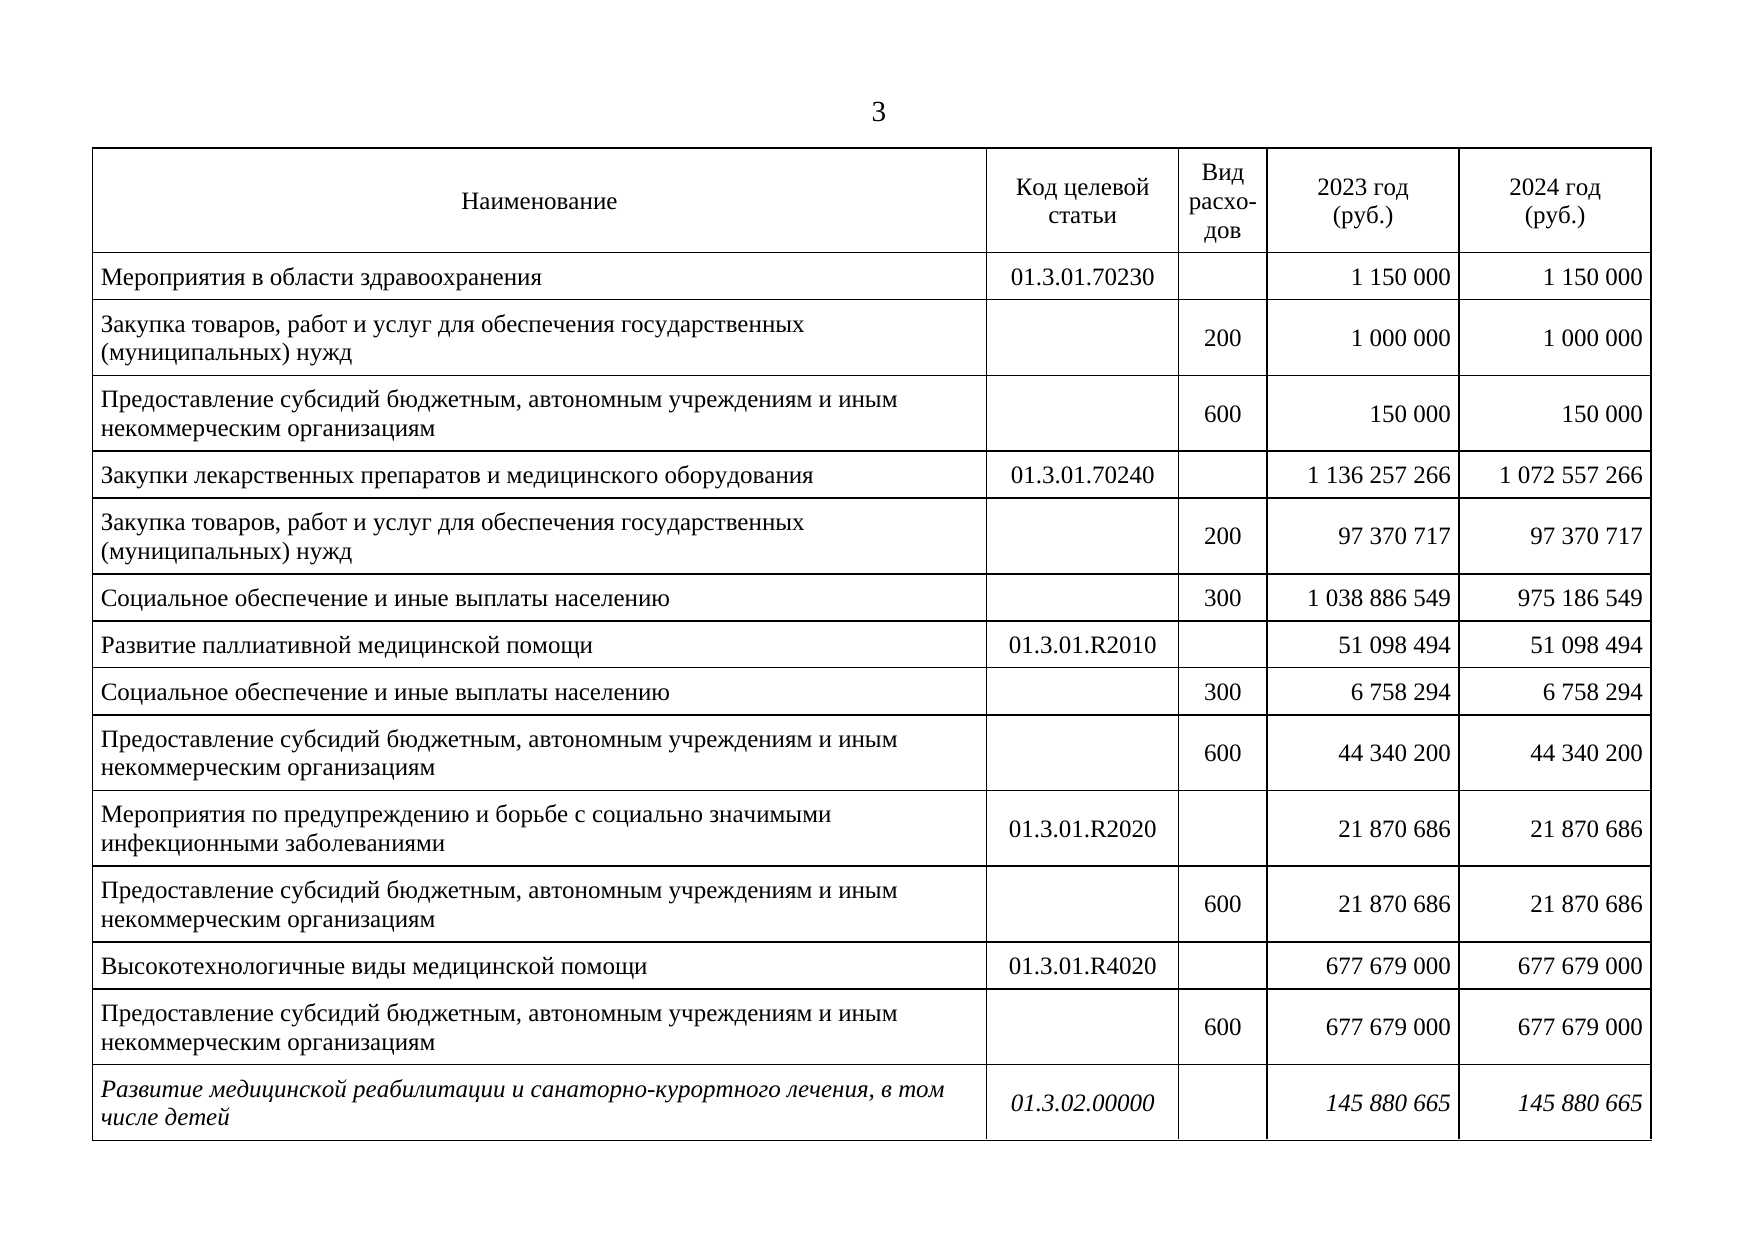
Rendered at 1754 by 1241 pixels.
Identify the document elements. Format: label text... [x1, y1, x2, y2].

table_cell 300 [1179, 575, 1266, 620]
table_cell Развитие паллиативной медицинской помощи [93, 622, 986, 667]
table_cell Предоставление субсидий бюджетным, автономным учреждениям и иным некоммерческим организациям [93, 376, 986, 450]
table_cell 51 098 494 [1268, 622, 1458, 667]
table_cell 677 679 000 [1268, 943, 1458, 988]
table_cell 01.3.01.R4020 [987, 943, 1178, 988]
table_cell 97 370 717 [1460, 499, 1650, 573]
table_cell 600 [1179, 716, 1266, 789]
table_cell Развитие медицинской реабилитации и санаторно-курортного лечения, в том числе детей [93, 1065, 986, 1139]
table_cell 145 880 665 [1268, 1065, 1458, 1139]
table_cell Социальное обеспечение и иные выплаты населению [93, 575, 986, 620]
table_cell [1179, 943, 1266, 988]
table_cell 01.3.01.70240 [987, 452, 1178, 497]
table_cell Закупки лекарственных препаратов и медицинского оборудования [93, 452, 986, 497]
table_cell 6 758 294 [1268, 668, 1458, 714]
table_cell [987, 376, 1178, 450]
table_cell 21 870 686 [1268, 867, 1458, 941]
table_cell 150 000 [1460, 376, 1650, 450]
table_cell 150 000 [1268, 376, 1458, 450]
table_cell [987, 990, 1178, 1064]
table_cell 21 870 686 [1268, 791, 1458, 865]
table_cell Мероприятия в области здравоохранения [93, 253, 986, 299]
table_cell 44 340 200 [1268, 716, 1458, 789]
table_cell 01.3.01.70230 [987, 253, 1178, 299]
table_header Вид расхо-дов [1179, 149, 1266, 252]
table_cell Закупка товаров, работ и услуг для обеспечения государственных (муниципальных) нужд [93, 300, 986, 374]
table_cell [987, 668, 1178, 714]
table_cell 200 [1179, 499, 1266, 573]
table_cell 51 098 494 [1460, 622, 1650, 667]
table_cell 145 880 665 [1460, 1065, 1650, 1139]
table_cell [1179, 253, 1266, 299]
table_cell 21 870 686 [1460, 867, 1650, 941]
table_cell 97 370 717 [1268, 499, 1458, 573]
table_cell [987, 499, 1178, 573]
table_cell Предоставление субсидий бюджетным, автономным учреждениям и иным некоммерческим организациям [93, 990, 986, 1064]
table_cell 1 136 257 266 [1268, 452, 1458, 497]
table_cell 1 038 886 549 [1268, 575, 1458, 620]
table_cell [1179, 791, 1266, 865]
table_cell 01.3.02.00000 [987, 1065, 1178, 1139]
table_cell [987, 867, 1178, 941]
table_cell 21 870 686 [1460, 791, 1650, 865]
table_cell 44 340 200 [1460, 716, 1650, 789]
table_cell 677 679 000 [1268, 990, 1458, 1064]
table_cell 600 [1179, 376, 1266, 450]
table_cell 200 [1179, 300, 1266, 374]
table_cell Мероприятия по предупреждению и борьбе с социально значимыми инфекционными заболеваниями [93, 791, 986, 865]
table_header 2024 год (руб.) [1460, 149, 1650, 252]
table_cell 01.3.01.R2020 [987, 791, 1178, 865]
table_cell [1179, 1065, 1266, 1139]
table_cell 1 150 000 [1268, 253, 1458, 299]
table_cell 1 000 000 [1268, 300, 1458, 374]
table_cell 1 150 000 [1460, 253, 1650, 299]
table_cell 600 [1179, 867, 1266, 941]
table_cell 300 [1179, 668, 1266, 714]
table_cell 01.3.01.R2010 [987, 622, 1178, 667]
table_cell [1179, 622, 1266, 667]
table_cell [987, 300, 1178, 374]
table_cell [1179, 452, 1266, 497]
table_header Код целевой статьи [987, 149, 1178, 252]
table_cell [987, 716, 1178, 789]
table_cell 600 [1179, 990, 1266, 1064]
table_header Наименование [93, 149, 986, 252]
table_cell 1 000 000 [1460, 300, 1650, 374]
table_cell Предоставление субсидий бюджетным, автономным учреждениям и иным некоммерческим организациям [93, 867, 986, 941]
table_cell Высокотехнологичные виды медицинской помощи [93, 943, 986, 988]
table_cell Социальное обеспечение и иные выплаты населению [93, 668, 986, 714]
table_cell [987, 575, 1178, 620]
table_header 2023 год (руб.) [1268, 149, 1458, 252]
table_cell 677 679 000 [1460, 943, 1650, 988]
table_cell Предоставление субсидий бюджетным, автономным учреждениям и иным некоммерческим организациям [93, 716, 986, 789]
table_cell 677 679 000 [1460, 990, 1650, 1064]
table_cell 975 186 549 [1460, 575, 1650, 620]
table_cell 1 072 557 266 [1460, 452, 1650, 497]
table_cell 6 758 294 [1460, 668, 1650, 714]
table_cell Закупка товаров, работ и услуг для обеспечения государственных (муниципальных) нужд [93, 499, 986, 573]
